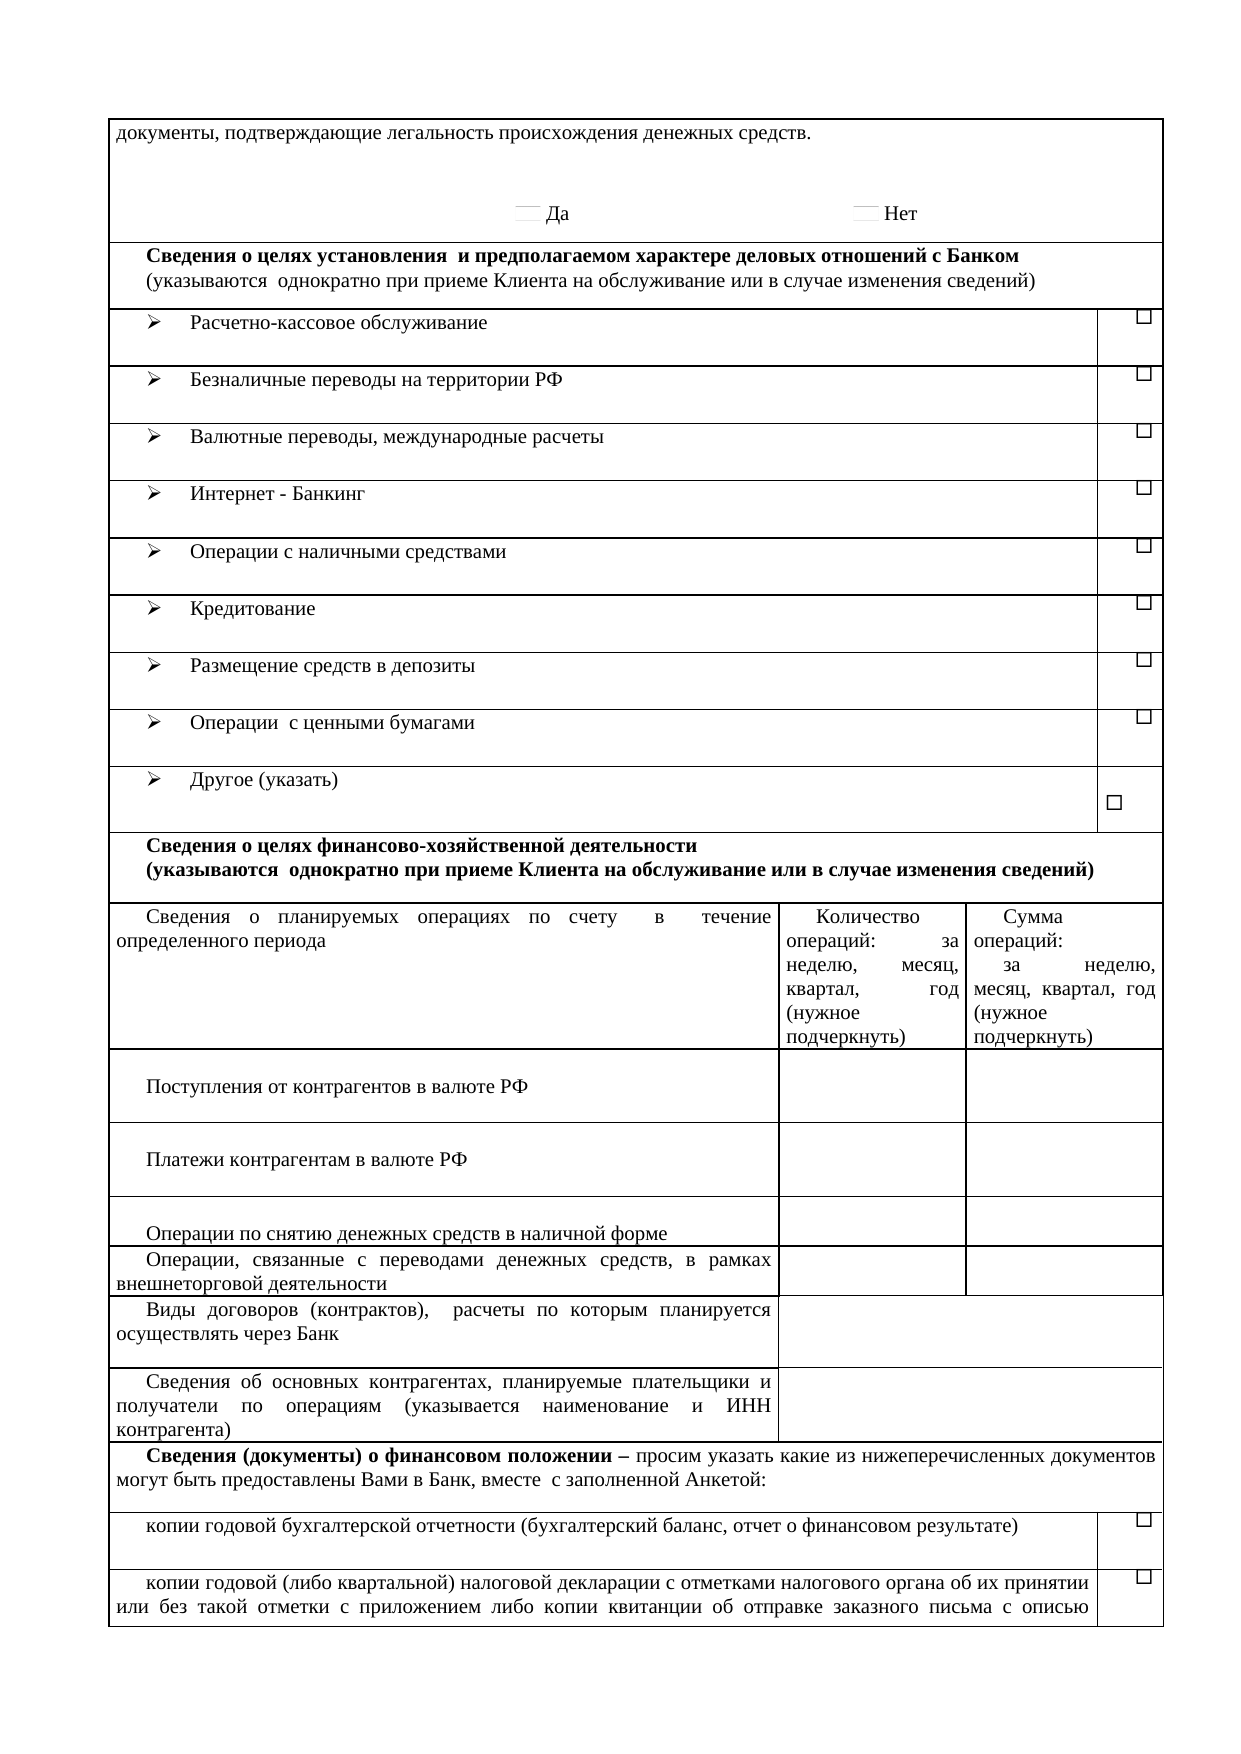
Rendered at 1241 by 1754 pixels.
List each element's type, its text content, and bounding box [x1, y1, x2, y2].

table_cell Платежи контрагентам в валюте РФ [110, 1123, 778, 1196]
table_cell Размещение средств в депозиты [110, 653, 1097, 708]
table_cell Сведения о целях установления и предполагаемом характере деловых отношений с Банком (указываются однократно при приеме Клиента на обслуживание или в случае изменения сведений) [110, 243, 1162, 308]
table_cell [1098, 1569, 1163, 1626]
table_cell [1098, 1512, 1163, 1569]
table_cell Сумма операций: за неделю, месяц, квартал, год (нужное подчеркнуть) [967, 904, 1162, 1048]
table_cell [1098, 310, 1162, 365]
table_cell Валютные переводы, международные расчеты [110, 424, 1097, 480]
table_cell [779, 1296, 1163, 1367]
table_cell [780, 1123, 965, 1196]
table_cell Другое (указать) [110, 767, 1097, 832]
table_cell [780, 1197, 965, 1245]
table_cell Сведения (документы) о финансовом положении – просим указать какие из нижеперечисленных документов могут быть предоставлены Вами в Банк, вместе с заполненной Анкетой: [110, 1441, 1163, 1512]
table_cell Операции с наличными средствами [110, 539, 1097, 594]
table_cell Интернет - Банкинг [110, 481, 1097, 537]
table_cell Количество операций: за неделю, месяц, квартал, год (нужное подчеркнуть) [780, 904, 965, 1048]
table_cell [110, 120, 1162, 242]
table_cell [967, 1123, 1162, 1196]
table_cell Безналичные переводы на территории РФ [110, 367, 1097, 423]
table_cell [967, 1247, 1162, 1295]
table_cell [779, 1367, 1163, 1441]
table_cell Сведения об основных контрагентах, планируемые плательщики и получатели по операциям (указывается наименование и ИНН контрагента) [110, 1369, 778, 1441]
table_cell Сведения о целях финансово-хозяйственной деятельности (указываются однократно при приеме Клиента на обслуживание или в случае изменения сведений) [110, 833, 1162, 902]
table_cell [967, 1050, 1162, 1122]
table_cell [1098, 653, 1162, 708]
table_cell Кредитование [110, 596, 1097, 651]
table_cell [1098, 481, 1162, 537]
table_cell Сведения о планируемых операциях по счету в течение определенного периода [110, 904, 778, 1048]
table_cell Виды договоров (контрактов), расчеты по которым планируется осуществлять через Банк [110, 1297, 778, 1367]
table_cell [1098, 424, 1162, 480]
table_cell копии годовой бухгалтерской отчетности (бухгалтерский баланс, отчет о финансовом результате) [110, 1513, 1097, 1569]
table_cell [1098, 767, 1162, 832]
table_cell [1098, 367, 1162, 423]
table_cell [110, 1570, 1097, 1626]
table_cell [780, 1247, 965, 1295]
table_cell [780, 1050, 965, 1122]
table_cell [1098, 710, 1162, 766]
table_cell Операции, связанные с переводами денежных средств, в рамках внешнеторговой деятельности [110, 1247, 778, 1295]
table_cell Операции по снятию денежных средств в наличной форме [110, 1197, 778, 1245]
table_cell Расчетно-кассовое обслуживание [110, 310, 1097, 365]
table_cell [967, 1197, 1162, 1245]
table_cell [1098, 596, 1162, 651]
table_cell Поступления от контрагентов в валюте РФ [110, 1050, 778, 1122]
table_cell Операции с ценными бумагами [110, 710, 1097, 766]
table_cell [1098, 539, 1162, 594]
